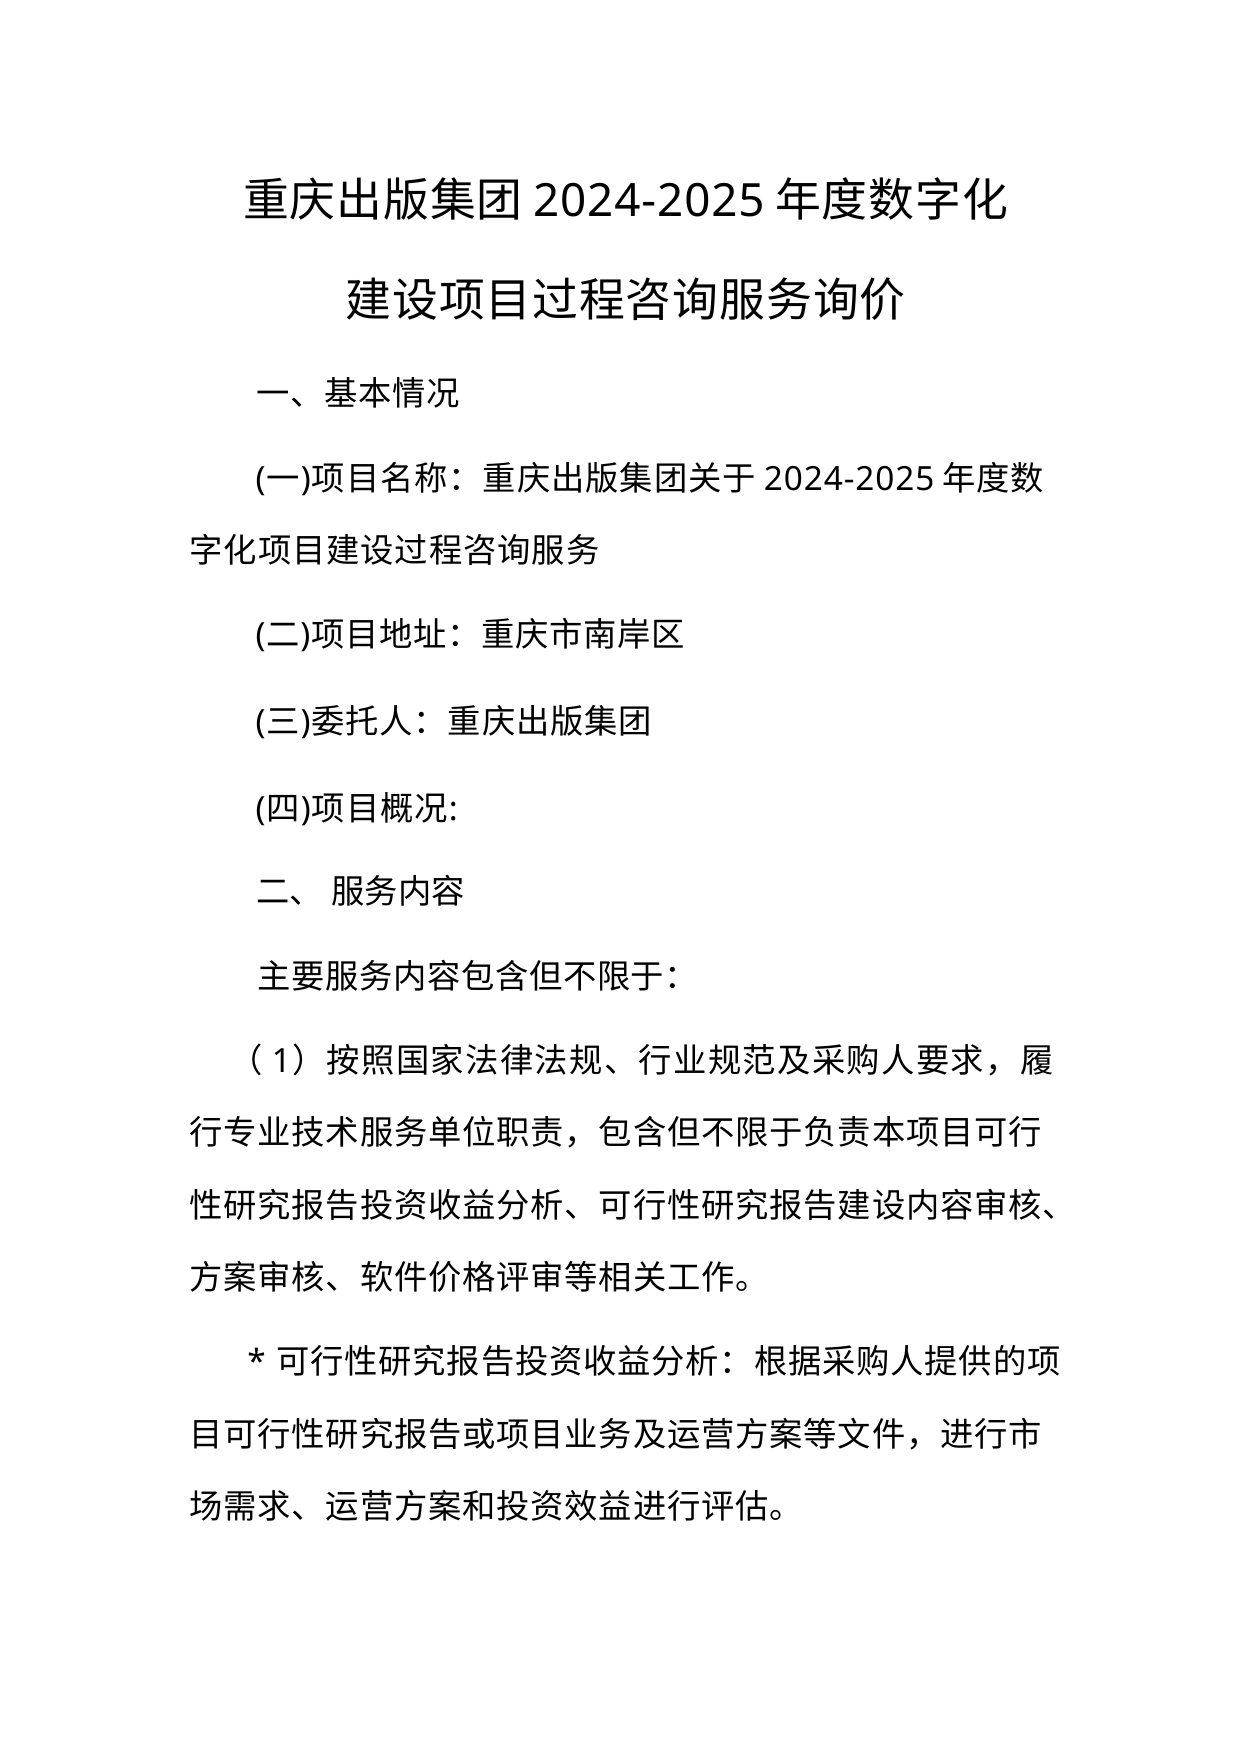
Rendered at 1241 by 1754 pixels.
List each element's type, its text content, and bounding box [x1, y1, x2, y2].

text 二、 服务内容 [256, 865, 1065, 913]
text (三)委托人：重庆出版集团 [255, 695, 1065, 743]
text (一)项目名称：重庆出版集团关于2024-2025年度数字化项目建设过程咨询服务 [189, 451, 1063, 572]
text 一、基本情况 [256, 367, 1065, 415]
text 主要服务内容包含但不限于： [257, 949, 1065, 998]
text (二)项目地址：重庆市南岸区 [255, 608, 1065, 656]
text * 可行性研究报告投资收益分析：根据采购人提供的项目可行性研究报告或项目业务及运营方案等文件，进行市场需求、运营方案和投资效益进行评估。 [189, 1335, 1063, 1528]
text (四)项目概况: [189, 782, 1063, 831]
text （ 1）按照国家法律法规、行业规范及采购人要求，履 行专业技术服务单位职责，包含但不限于负责本项目可行性研究报告投资收益分析、可行性研究报告建设内容审核、方案审核、软件价格评审等相关工作。 [189, 1034, 1063, 1299]
text 重庆出版集团2024-2025年度数字化 [186, 164, 1065, 230]
text 建设项目过程咨询服务询价 [186, 263, 1065, 330]
